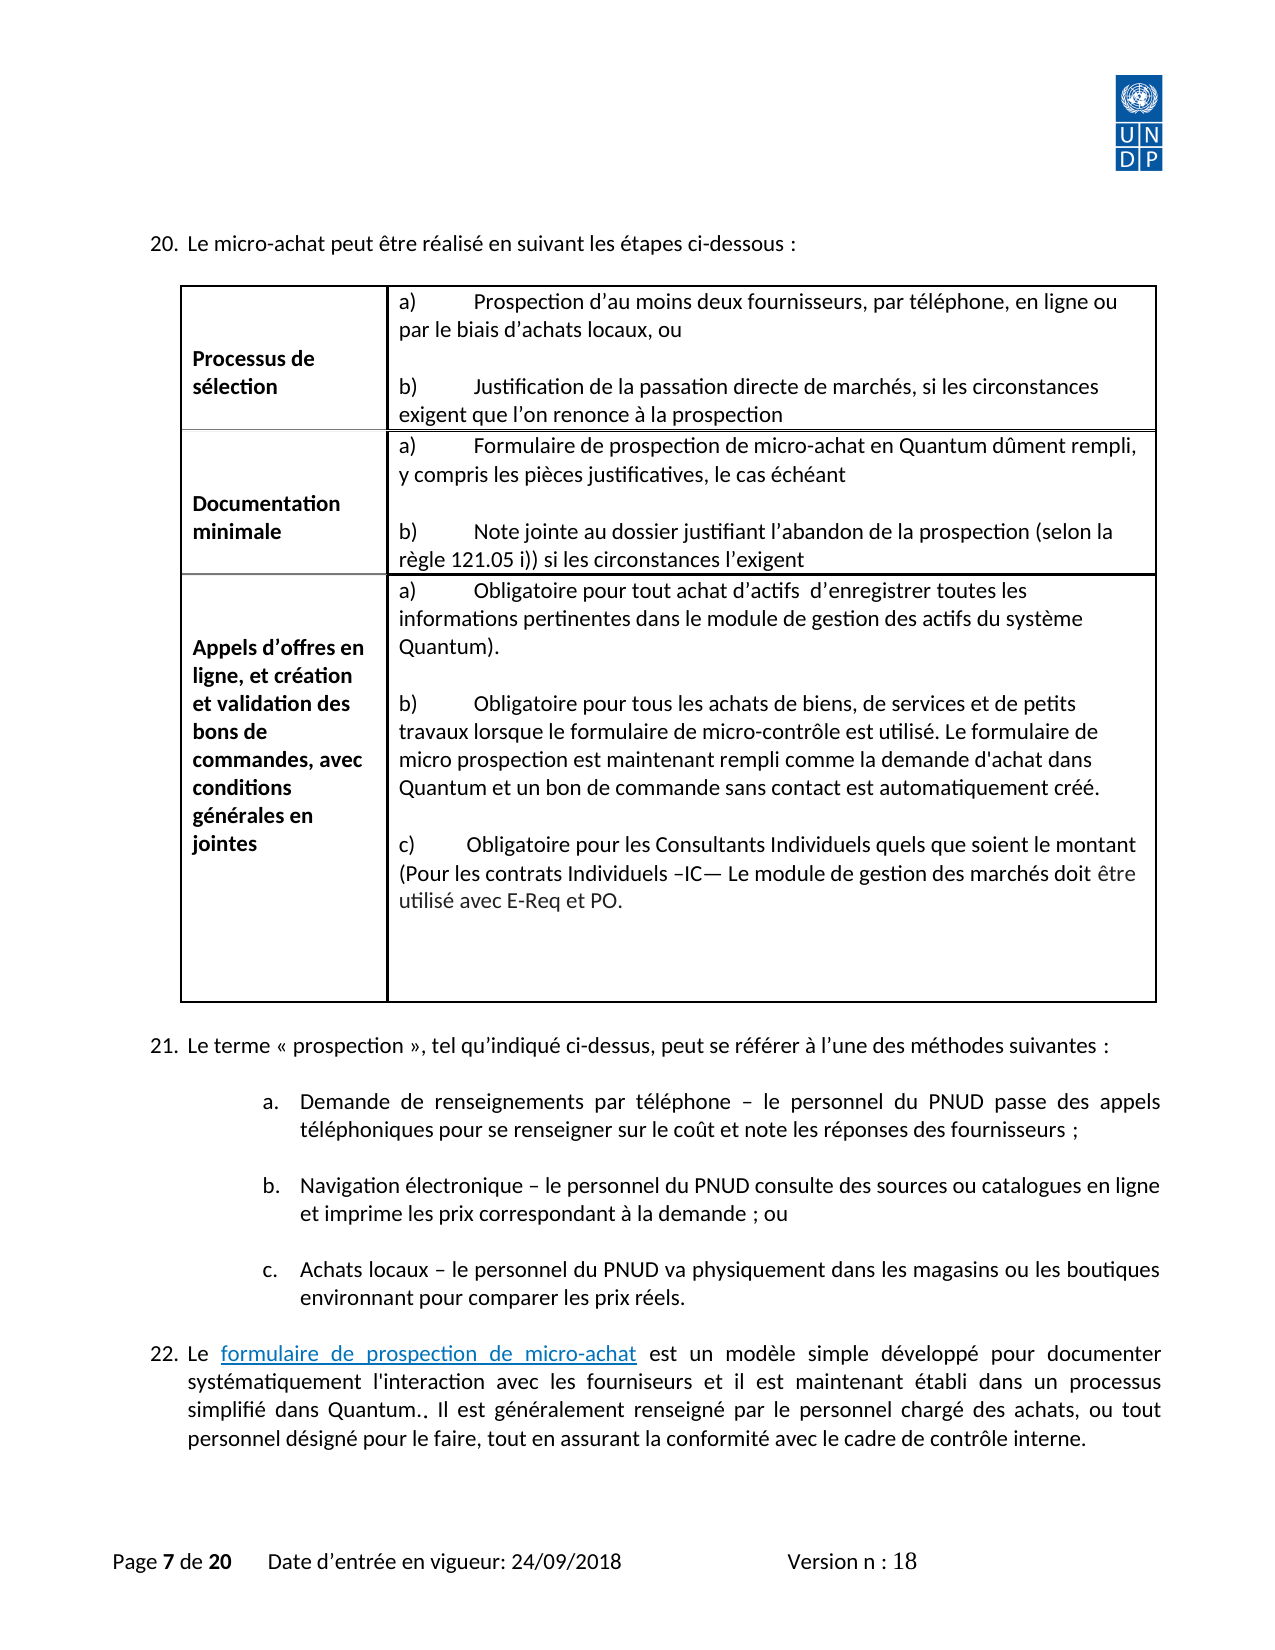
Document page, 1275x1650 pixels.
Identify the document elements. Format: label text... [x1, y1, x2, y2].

table_cell a) Obligatoire pour tout achat d’actifs d’enregistrer toutes les informations pertinentes dans le module de gestion des actifs du système Quantum). b) Obligatoire pour tous les achats de biens, de services et de petits travaux lorsque le formulaire de micro-contrôle est utilisé. Le formulaire de micro prospection est maintenant rempli comme la demande d'achat dans Quantum et un bon de commande sans contact est automatiquement créé. c) Obligatoire pour les Consultants Individuels quels que soient le montant (Pour les contrats Individuels –IC— Le module de gestion des marchés doit être utilisé avec E-Req et PO. [389, 576, 1155, 1001]
list Achats locaux – le personnel du PNUD va physiquement dans les magasins ou les boutiques environnant pour comparer les prix réels. [262, 1255, 1162, 1311]
table_cell a) Formulaire de prospection de micro-achat en Quantum dûment rempli, y compris les pièces justificatives, le cas échéant b) Note jointe au dossier justifiant l’abandon de la prospection (selon la règle 121.05 i)) si les circonstances l’exigent [389, 432, 1155, 573]
list Navigation électronique – le personnel du PNUD consulte des sources ou catalogues en ligne et imprime les prix correspondant à la demande ; ou [262, 1171, 1162, 1227]
table_header a) Prospection d’au moins deux fournisseurs, par téléphone, en ligne ou par le biais d’achats locaux, ou b) Justification de la passation directe de marchés, si les circonstances exigent que l’on renonce à la prospection [389, 287, 1155, 428]
table_header Processus de sélection [182, 287, 386, 428]
list Demande de renseignements par téléphone – le personnel du PNUD passe des appels téléphoniques pour se renseigner sur le coût et note les réponses des fournisseurs ; [262, 1087, 1162, 1143]
table_cell Appels d’offres en ligne, et création et validation des bons de commandes, avec conditions générales en jointes [182, 576, 386, 1001]
picture [1114, 75, 1163, 173]
list Le formulaire de prospection de micro-achat est un modèle simple développé pour documenter systématiquement l'interaction avec les fourniseurs et il est maintenant établi dans un processus simplifié dans Quantum.. Il est généralement renseigné par le personnel chargé des achats, ou tout personnel désigné pour le faire, tout en assurant la conformité avec le cadre de contrôle interne. [150, 1339, 1162, 1452]
table_cell Documentation minimale [182, 432, 386, 573]
list Le micro-achat peut être réalisé en suivant les étapes ci-dessous : [150, 229, 1162, 257]
list Le terme « prospection », tel qu’indiqué ci-dessus, peut se référer à l’une des méthodes suivantes : [150, 1031, 1162, 1059]
